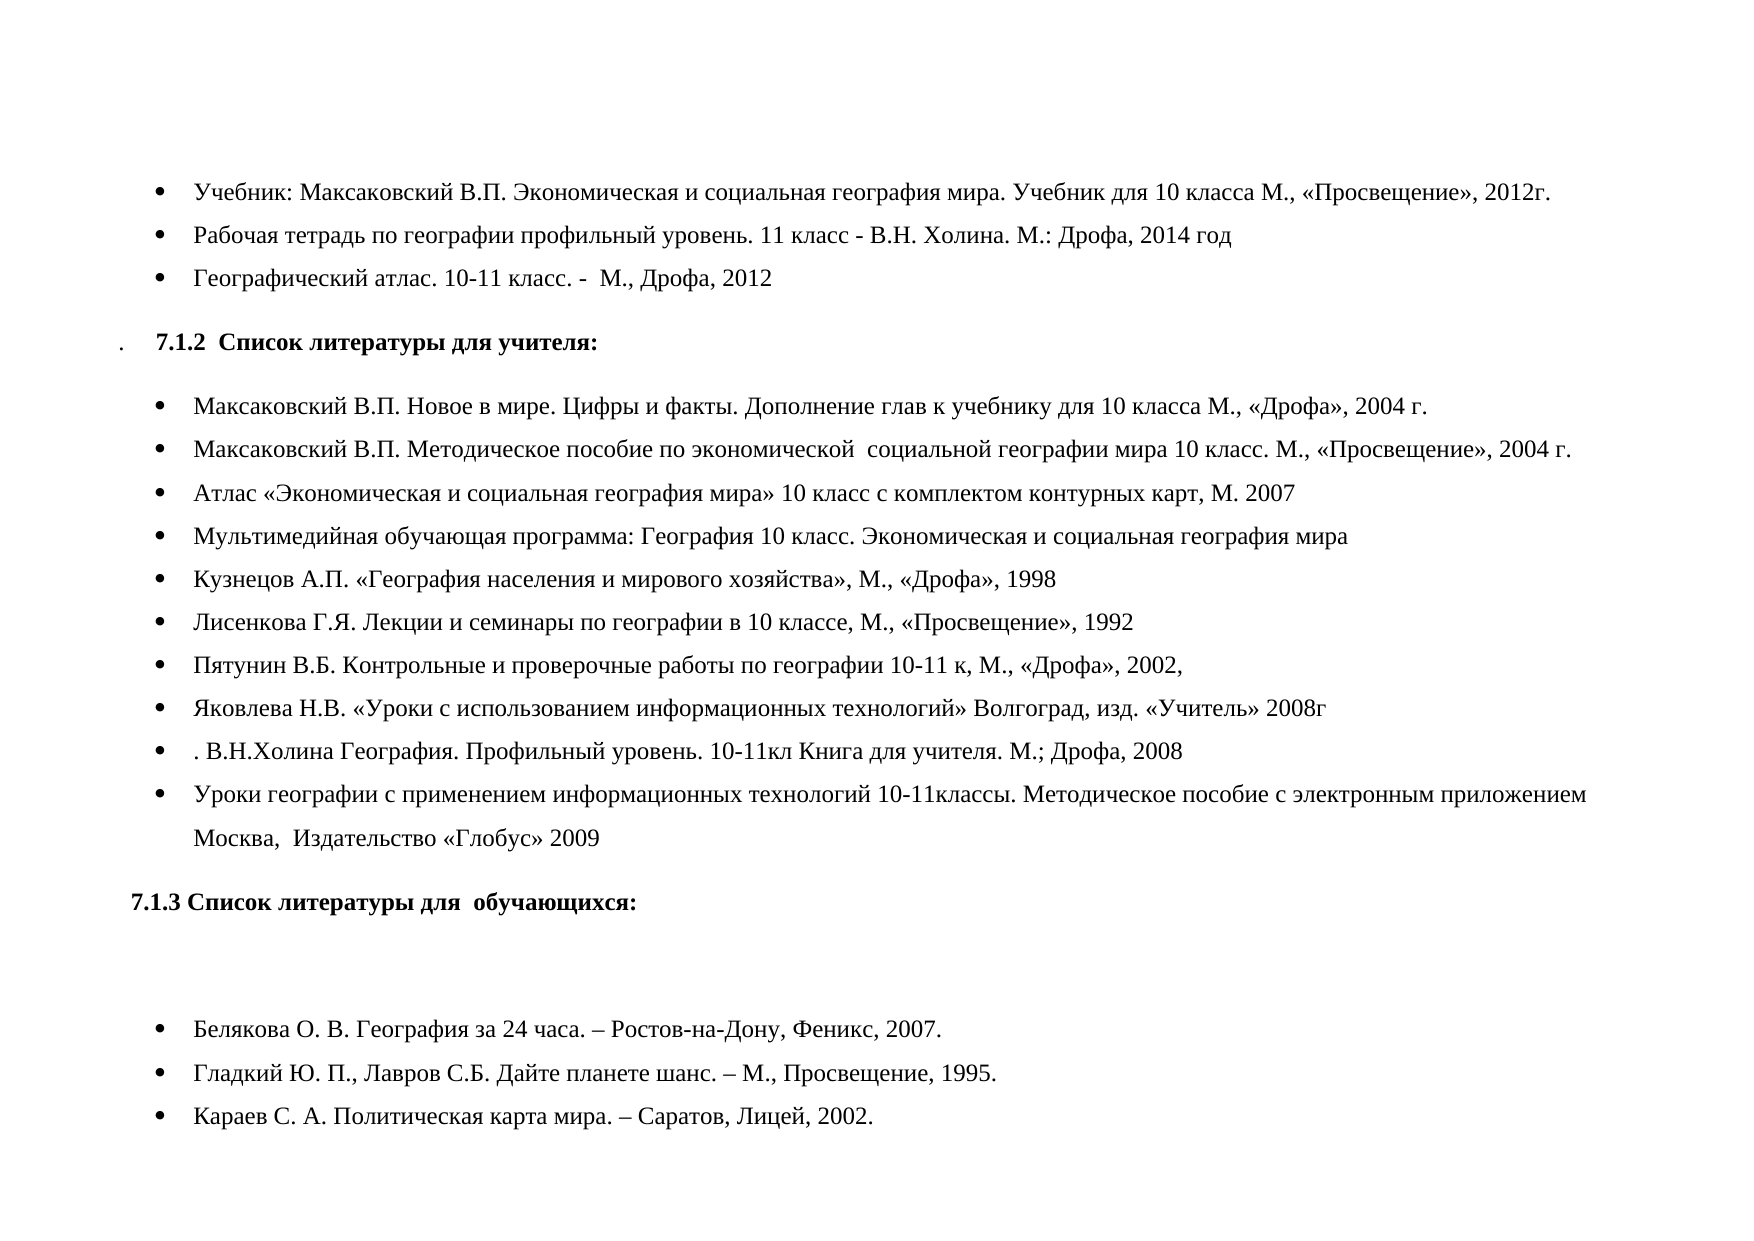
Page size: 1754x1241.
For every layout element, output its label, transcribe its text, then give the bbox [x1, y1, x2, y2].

list Белякова О. В. География за 24 часа. – Ростов-на-Дону, Феникс, 2007. [156, 1014, 1636, 1043]
list Географический атлас. 10-11 класс. - М., Дрофа, 2012 [156, 263, 1636, 292]
list Учебник: Максаковский В.П. Экономическая и социальная география мира. Учебник для 10 класса М., «Просвещение», 2012г. [156, 177, 1636, 206]
list Кузнецов А.П. «География населения и мирового хозяйства», М., «Дрофа», 1998 [156, 564, 1636, 593]
list Атлас «Экономическая и социальная география мира» 10 класс с комплектом контурных карт, М. 2007 [156, 478, 1636, 506]
list Пятунин В.Б. Контрольные и проверочные работы по географии 10-11 к, М., «Дрофа», 2002, [156, 650, 1636, 679]
list Максаковский В.П. Методическое пособие по экономической социальной географии мира 10 класс. М., «Просвещение», 2004 г. [156, 434, 1636, 463]
list Максаковский В.П. Новое в мире. Цифры и факты. Дополнение глав к учебнику для 10 класса М., «Дрофа», 2004 г. [156, 391, 1636, 420]
text . 7.1.2 Список литературы для учителя: [118, 327, 1636, 356]
list . В.Н.Холина География. Профильный уровень. 10-11кл Книга для учителя. М.; Дрофа, 2008 [156, 736, 1636, 765]
list Мультимедийная обучающая программа: География 10 класс. Экономическая и социальная география мира [156, 521, 1636, 549]
list Караев С. А. Политическая карта мира. – Саратов, Лицей, 2002. [156, 1101, 1636, 1129]
list Рабочая тетрадь по географии профильный уровень. 11 класс - В.Н. Холина. М.: Дрофа, 2014 год [156, 220, 1636, 249]
list Гладкий Ю. П., Лавров С.Б. Дайте планете шанс. – М., Просвещение, 1995. [156, 1058, 1636, 1086]
list Уроки географии с применением информационных технологий 10-11классы. Методическое пособие с электронным приложением Москва, Издательство «Глобус» 2009 [156, 779, 1636, 851]
list Яковлева Н.В. «Уроки с использованием информационных технологий» Волгоград, изд. «Учитель» 2008г [156, 693, 1636, 722]
text 7.1.3 Список литературы для обучающихся: [118, 887, 1636, 915]
list Лисенкова Г.Я. Лекции и семинары по географии в 10 классе, М., «Просвещение», 1992 [156, 607, 1636, 636]
